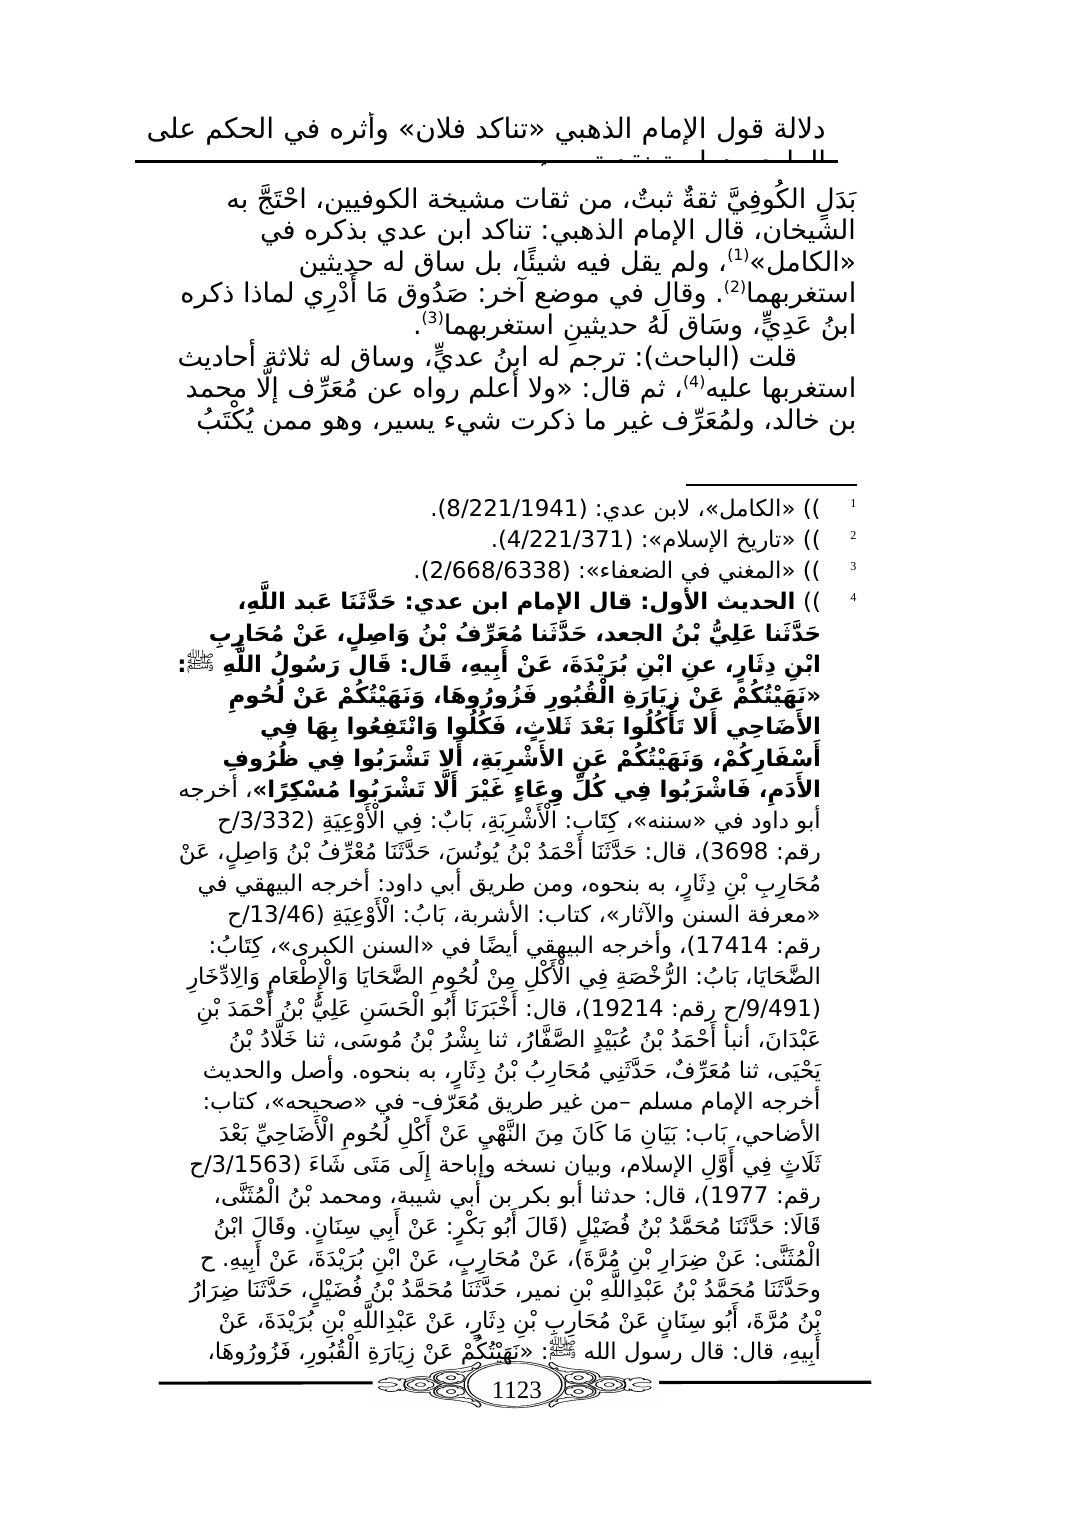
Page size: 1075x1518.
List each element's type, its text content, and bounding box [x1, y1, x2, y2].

text قلت (الباحث): ترجم له ابنُ عديٍّ، وساق له ثلاثة أحاديث استغربها عليه()، ثم قال: «ولا أعلم رواه عن ‌مُعَرِّف إلَّا محمد بن خالد، ولمُعَرِّف غير ما ذكرت شيء يسير، وهو ممن يُكْتَبُ حديثه»(). [177, 341, 856, 436]
text يظهر للباحث أن ‌مُعَرِّفَ بنَ ‌وَاصِلٍ التَّمِيمِيَّ السَّعْدِيَّ، أبا بَدَلٍ الكُوفِيَّ ثقةٌ ثبتٌ، من ثقات مشيخة الكوفيين، احْتَجَّ به الشيخان، قال الإمام الذهبي: تناكد ابن عدي بذكره في «الكامل»()، ولم يقل فيه شيئًا، بل ساق له حديثين استغربهما(). وقال في موضع آخر: صَدُوق مَا أَدْرِي لماذا ذكره ابنُ عَدِيٍّ، وسَاق لَهُ حديثينِ استغربهما(). [177, 183, 856, 341]
picture [372, 1359, 660, 1410]
